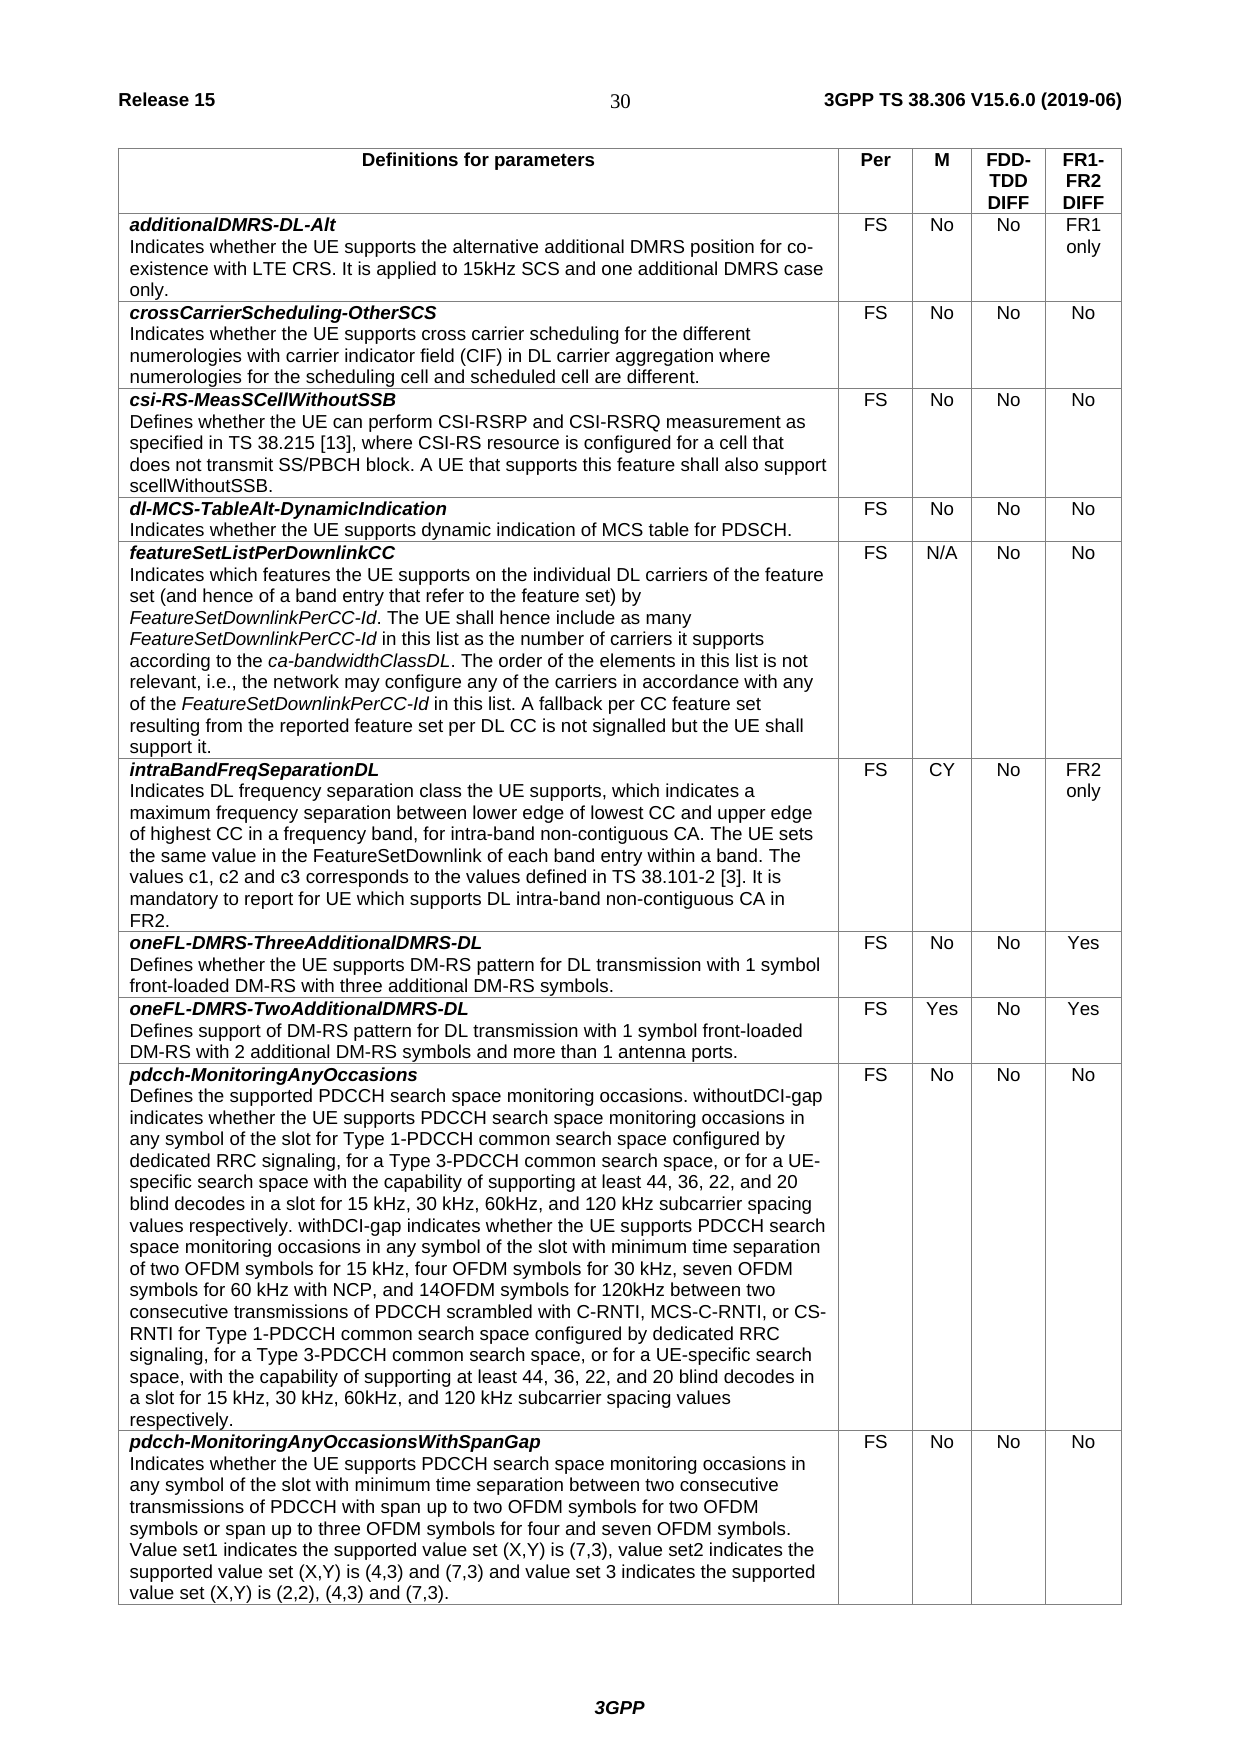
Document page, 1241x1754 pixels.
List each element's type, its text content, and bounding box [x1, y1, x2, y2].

table_cell No [1046, 498, 1121, 541]
table_cell No [913, 932, 971, 997]
table_cell No [972, 759, 1045, 931]
table_cell FS [839, 759, 912, 931]
table_cell No [972, 214, 1045, 301]
table_cell dl-MCS-TableAlt-DynamicIndication Indicates whether the UE supports dynamic indication of MCS table for PDSCH. [119, 498, 838, 541]
table_cell No [972, 1064, 1045, 1430]
table_cell No [1046, 542, 1121, 757]
table_cell additionalDMRS-DL-Alt Indicates whether the UE supports the alternative additional DMRS position for co-existence with LTE CRS. It is applied to 15kHz SCS and one additional DMRS case only. [119, 214, 838, 301]
table_cell FS [839, 302, 912, 388]
table_cell No [972, 302, 1045, 388]
table_header FDD-TDD DIFF [972, 149, 1045, 213]
table_header M [913, 149, 971, 213]
table_cell pdcch-MonitoringAnyOccasionsWithSpanGap Indicates whether the UE supports PDCCH search space monitoring occasions in any symbol of the slot with minimum time separation between two consecutive transmissions of PDCCH with span up to two OFDM symbols for two OFDM symbols or span up to three OFDM symbols for four and seven OFDM symbols. Value set1 indicates the supported value set (X,Y) is (7,3), value set2 indicates the supported value set (X,Y) is (4,3) and (7,3) and value set 3 indicates the supported value set (X,Y) is (2,2), (4,3) and (7,3). [119, 1431, 838, 1604]
table_cell No [913, 389, 971, 497]
table_cell Yes [913, 998, 971, 1062]
table_cell Yes [1046, 932, 1121, 997]
table_cell N/A [913, 542, 971, 757]
table_cell No [1046, 1431, 1121, 1604]
table_header Per [839, 149, 912, 213]
table_cell intraBandFreqSeparationDL Indicates DL frequency separation class the UE supports, which indicates a maximum frequency separation between lower edge of lowest CC and upper edge of highest CC in a frequency band, for intra-band non-contiguous CA. The UE sets the same value in the FeatureSetDownlink of each band entry within a band. The values c1, c2 and c3 corresponds to the values defined in TS 38.101-2 [3]. It is mandatory to report for UE which supports DL intra-band non-contiguous CA in FR2. [119, 759, 838, 931]
table_cell FS [839, 214, 912, 301]
table_cell Yes [1046, 998, 1121, 1062]
table_cell FR2 only [1046, 759, 1121, 931]
table_cell No [913, 498, 971, 541]
table_cell No [913, 1431, 971, 1604]
table_cell FS [839, 389, 912, 497]
table_cell featureSetListPerDownlinkCC Indicates which features the UE supports on the individual DL carriers of the feature set (and hence of a band entry that refer to the feature set) by FeatureSetDownlinkPerCC-Id. The UE shall hence include as many FeatureSetDownlinkPerCC-Id in this list as the number of carriers it supports according to the ca-bandwidthClassDL. The order of the elements in this list is not relevant, i.e., the network may configure any of the carriers in accordance with any of the FeatureSetDownlinkPerCC-Id in this list. A fallback per CC feature set resulting from the reported feature set per DL CC is not signalled but the UE shall support it. [119, 542, 838, 757]
table_cell No [913, 302, 971, 388]
table_cell No [1046, 1064, 1121, 1430]
table_cell FS [839, 1064, 912, 1430]
table_cell No [913, 214, 971, 301]
table_cell oneFL-DMRS-TwoAdditionalDMRS-DL Defines support of DM-RS pattern for DL transmission with 1 symbol front-loaded DM-RS with 2 additional DM-RS symbols and more than 1 antenna ports. [119, 998, 838, 1062]
table_cell No [1046, 302, 1121, 388]
table_cell No [913, 1064, 971, 1430]
table_cell FS [839, 932, 912, 997]
table_cell crossCarrierScheduling-OtherSCS Indicates whether the UE supports cross carrier scheduling for the different numerologies with carrier indicator field (CIF) in DL carrier aggregation where numerologies for the scheduling cell and scheduled cell are different. [119, 302, 838, 388]
table_cell FS [839, 542, 912, 757]
table_cell pdcch-MonitoringAnyOccasions Defines the supported PDCCH search space monitoring occasions. withoutDCI-gap indicates whether the UE supports PDCCH search space monitoring occasions in any symbol of the slot for Type 1-PDCCH common search space configured by dedicated RRC signaling, for a Type 3-PDCCH common search space, or for a UE-specific search space with the capability of supporting at least 44, 36, 22, and 20 blind decodes in a slot for 15 kHz, 30 kHz, 60kHz, and 120 kHz subcarrier spacing values respectively. withDCI-gap indicates whether the UE supports PDCCH search space monitoring occasions in any symbol of the slot with minimum time separation of two OFDM symbols for 15 kHz, four OFDM symbols for 30 kHz, seven OFDM symbols for 60 kHz with NCP, and 14OFDM symbols for 120kHz between two consecutive transmissions of PDCCH scrambled with C-RNTI, MCS-C-RNTI, or CS-RNTI for Type 1-PDCCH common search space configured by dedicated RRC signaling, for a Type 3-PDCCH common search space, or for a UE-specific search space, with the capability of supporting at least 44, 36, 22, and 20 blind decodes in a slot for 15 kHz, 30 kHz, 60kHz, and 120 kHz subcarrier spacing values respectively. [119, 1064, 838, 1430]
table_cell No [972, 389, 1045, 497]
table_cell oneFL-DMRS-ThreeAdditionalDMRS-DL Defines whether the UE supports DM-RS pattern for DL transmission with 1 symbol front-loaded DM-RS with three additional DM-RS symbols. [119, 932, 838, 997]
table_cell FR1 only [1046, 214, 1121, 301]
table_cell No [972, 1431, 1045, 1604]
table_cell csi-RS-MeasSCellWithoutSSB Defines whether the UE can perform CSI-RSRP and CSI-RSRQ measurement as specified in TS 38.215 [13], where CSI-RS resource is configured for a cell that does not transmit SS/PBCH block. A UE that supports this feature shall also support scellWithoutSSB. [119, 389, 838, 497]
table_cell No [972, 542, 1045, 757]
table_cell No [1046, 389, 1121, 497]
table_cell FS [839, 498, 912, 541]
table_cell CY [913, 759, 971, 931]
table_cell No [972, 932, 1045, 997]
table_cell FS [839, 1431, 912, 1604]
table_header FR1-FR2 DIFF [1046, 149, 1121, 213]
table_cell No [972, 498, 1045, 541]
table_cell FS [839, 998, 912, 1062]
table_header Definitions for parameters [119, 149, 838, 213]
table_cell No [972, 998, 1045, 1062]
